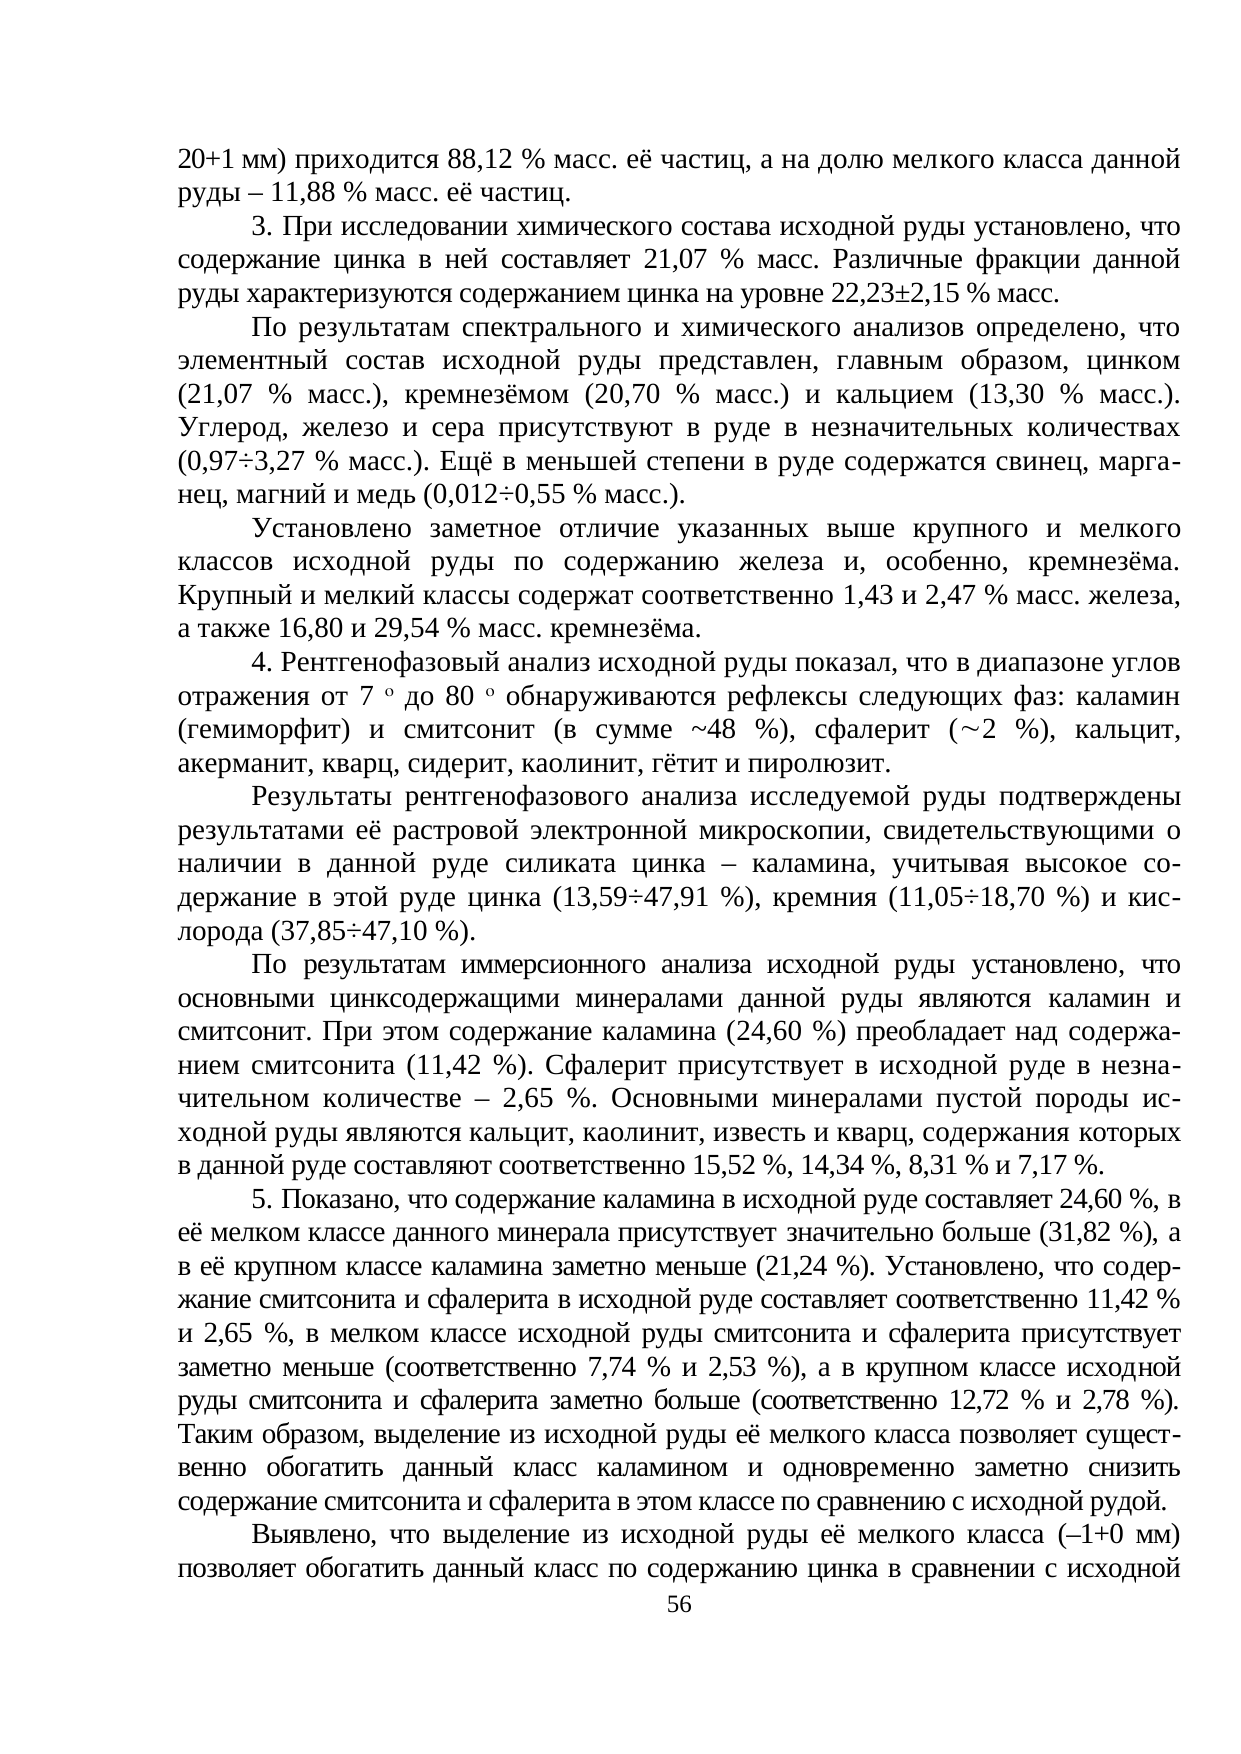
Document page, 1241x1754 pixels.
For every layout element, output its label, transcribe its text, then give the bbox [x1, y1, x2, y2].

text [177, 1516, 1181, 1583]
text 3. При исследовании химического состава исходной руды установлено, что содержание цинка в ней составляет 21,07 % масс. Различные фракции данной руды характеризуются содержанием цинка на уровне 22,23±2,15 % масс. [177, 208, 1181, 309]
text Результаты рентгенофазового анализа исследуемой руды подтверждены результатами её растровой электронной микроскопии, свидетельствующими о наличии в данной руде силиката цинка – каламина, учитывая высокое содержание в этой руде цинка (13,59÷47,91 %), кремния (11,05÷18,70 %) и кислорода (37,85÷47,10 %). [177, 778, 1181, 946]
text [177, 141, 1181, 208]
text Установлено заметное отличие указанных выше крупного и мелкого классов исходной руды по содержанию железа и, особенно, кремнезёма. Крупный и мелкий классы содержат соответственно 1,43 и 2,47 % масс. железа, а также 16,80 и 29,54 % масс. кремнезёма. [177, 510, 1181, 644]
text 5. Показано, что содержание каламина в исходной руде составляет 24,60 %, в её мелком классе данного минерала присутствует значительно больше (31,82 %), а в её крупном классе каламина заметно меньше (21,24 %). Установлено, что содержание смитсонита и сфалерита в исходной руде составляет соответственно 11,42 % и 2,65 %, в мелком классе исходной руды смитсонита и сфалерита присутствует заметно меньше (соответственно 7,74 % и 2,53 %), а в крупном классе исходной руды смитсонита и сфалерита заметно больше (соответственно 12,72 % и 2,78 %). Таким образом, выделение из исходной руды её мелкого класса позволяет существенно обогатить данный класс каламином и одновременно заметно снизить содержание смитсонита и сфалерита в этом классе по сравнению с исходной рудой. [177, 1181, 1181, 1516]
text 4. Рентгенофазовый анализ исходной руды показал, что в диапазоне углов отражения от 7 до 80 обнаруживаются рефлексы следующих фаз: каламин (гемиморфит) и смитсонит (в сумме ~48 %), сфалерит (2 %), кальцит, акерманит, кварц, сидерит, каолинит, гётит и пиролюзит. [177, 644, 1181, 778]
text По результатам иммерсионного анализа исходной руды установлено, что основными цинксодержащими минералами данной руды являются каламин и смитсонит. При этом содержание каламина (24,60 %) преобладает над содержанием смитсонита (11,42 %). Сфалерит присутствует в исходной руде в незначительном количестве – 2,65 %. Основными минералами пустой породы исходной руды являются кальцит, каолинит, известь и кварц, содержания которых в данной руде составляют соответственно 15,52 %, 14,34 %, 8,31 % и 7,17 %. [177, 946, 1181, 1181]
text По результатам спектрального и химического анализов определено, что элементный состав исходной руды представлен, главным образом, цинком (21,07 % масс.), кремнезёмом (20,70 % масс.) и кальцием (13,30 % масс.). Углерод, железо и сера присутствуют в руде в незначительных количествах (0,97÷3,27 % масс.). Ещё в меньшей степени в руде содержатся свинец, марганец, магний и медь (0,012÷0,55 % масс.). [177, 309, 1181, 510]
